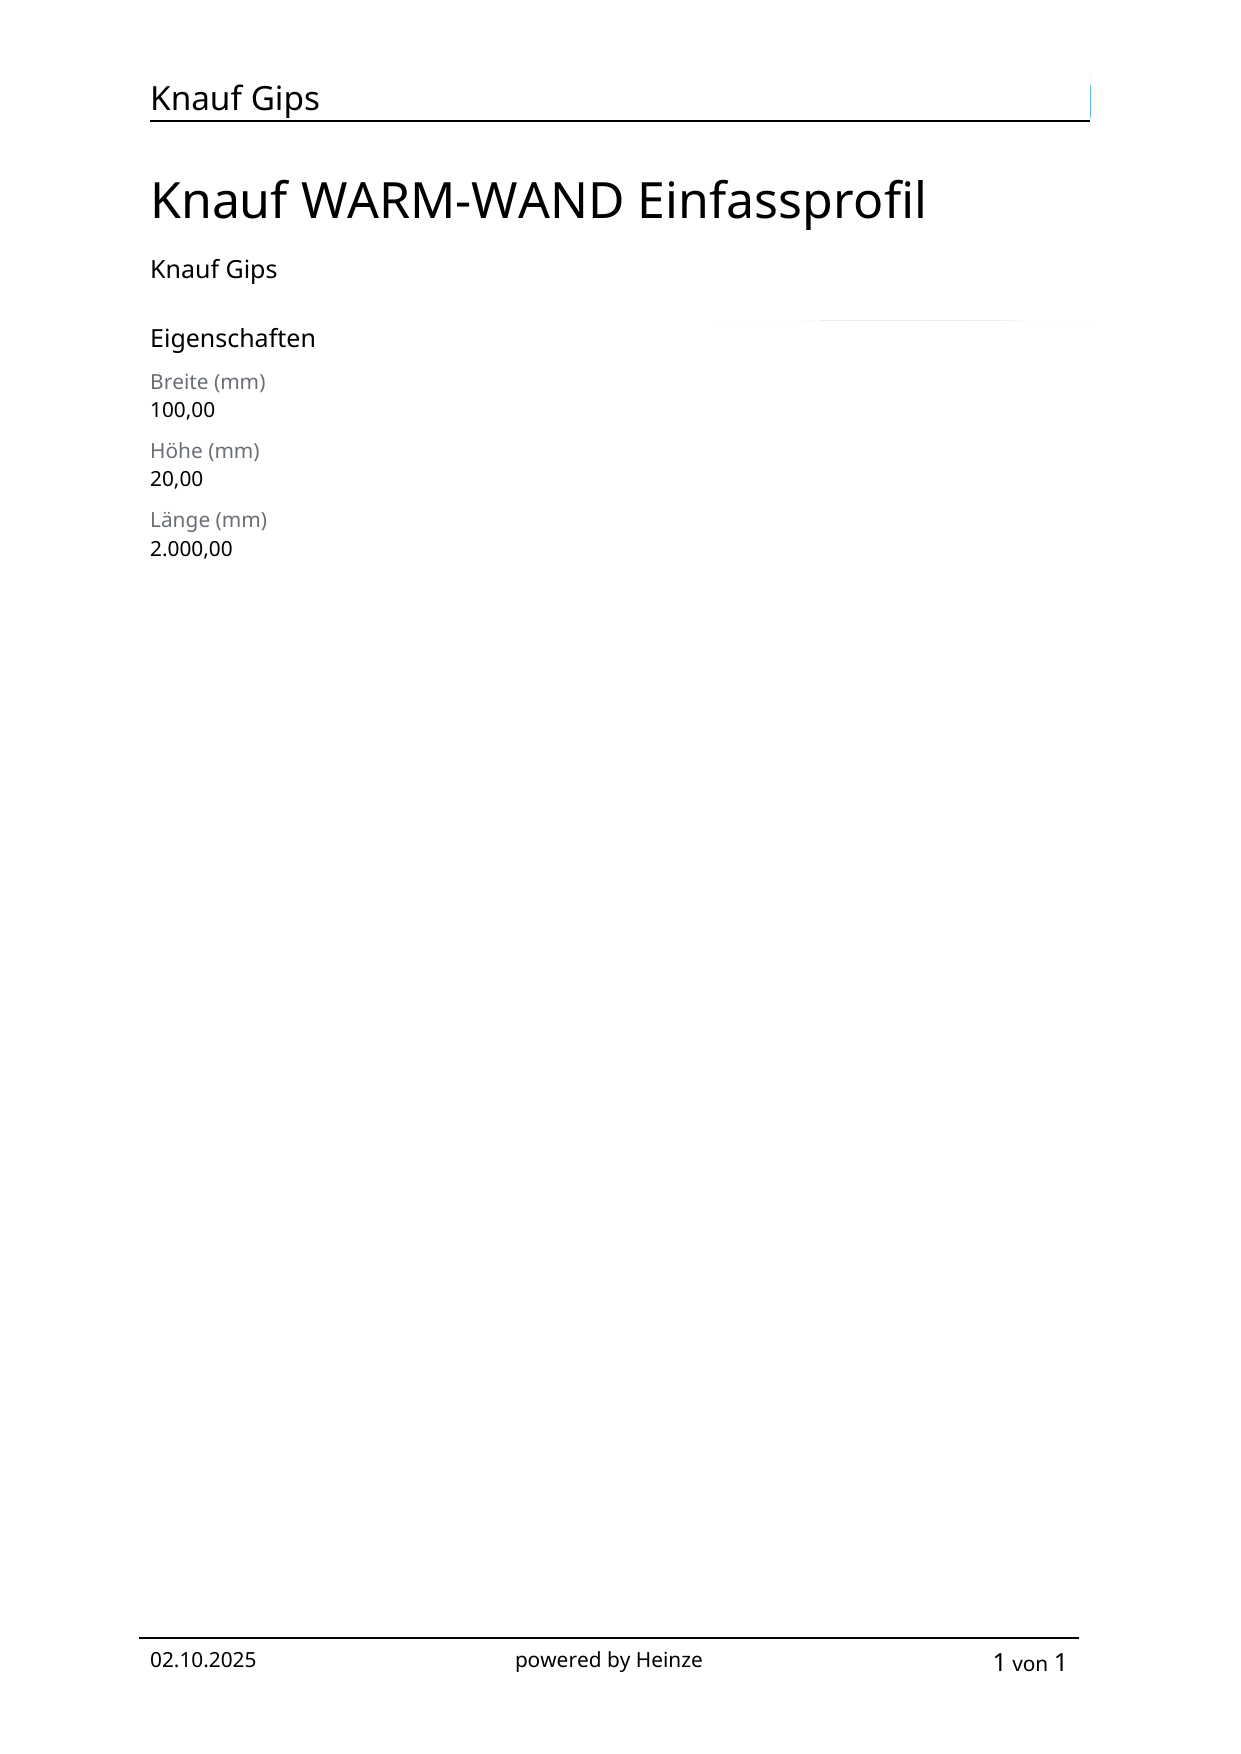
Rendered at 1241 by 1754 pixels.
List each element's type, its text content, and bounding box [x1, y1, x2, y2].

text 20,00 [150, 464, 1090, 493]
text 2.000,00 [150, 534, 1090, 562]
text Breite (mm) [150, 367, 1090, 395]
text Knauf WARM-WAND Einfassprofil [150, 165, 1090, 233]
text Knauf Gips [150, 252, 1090, 286]
text Eigenschaften [150, 320, 1090, 354]
text Länge (mm) [150, 506, 1090, 534]
text 100,00 [150, 395, 1090, 424]
text Höhe (mm) [150, 436, 1090, 464]
